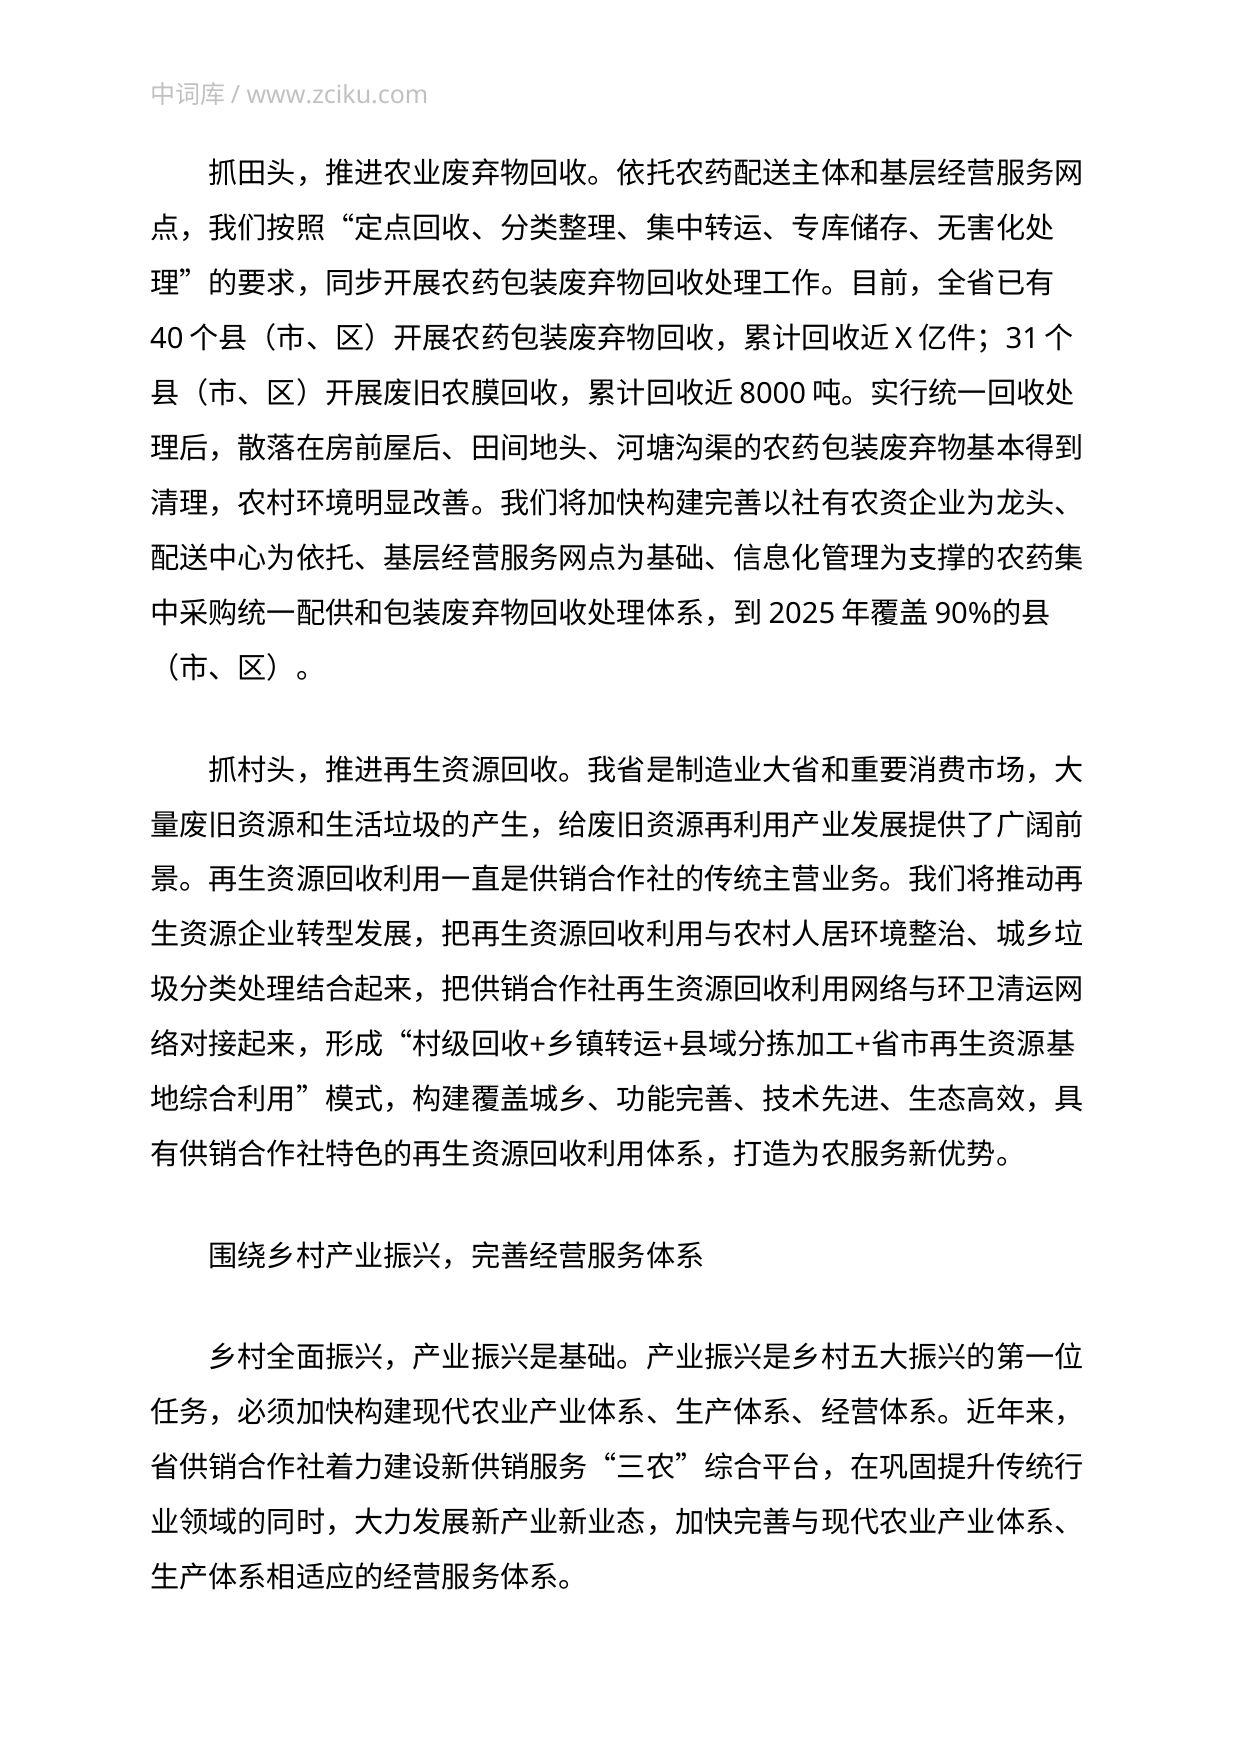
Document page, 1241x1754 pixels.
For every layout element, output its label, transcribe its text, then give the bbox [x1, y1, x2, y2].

text 抓田头，推进农业废弃物回收。依托农药配送主体和基层经营服务网点，我们按照“定点回收、分类整理、集中转运、专库储存、无害化处理”的要求，同步开展农药包装废弃物回收处理工作。目前，全省已有40个县（市、区）开展农药包装废弃物回收，累计回收近X亿件；31个县（市、区）开展废旧农膜回收，累计回收近8000吨。实行统一回收处理后，散落在房前屋后、田间地头、河塘沟渠的农药包装废弃物基本得到清理，农村环境明显改善。我们将加快构建完善以社有农资企业为龙头、配送中心为依托、基层经营服务网点为基础、信息化管理为支撑的农药集中采购统一配供和包装废弃物回收处理体系，到2025年覆盖90%的县（市、区）。 [150, 150, 1090, 687]
text 抓村头，推进再生资源回收。我省是制造业大省和重要消费市场，大量废旧资源和生活垃圾的产生，给废旧资源再利用产业发展提供了广阔前景。再生资源回收利用一直是供销合作社的传统主营业务。我们将推动再生资源企业转型发展，把再生资源回收利用与农村人居环境整治、城乡垃圾分类处理结合起来，把供销合作社再生资源回收利用网络与环卫清运网络对接起来，形成“村级回收+乡镇转运+县域分拣加工+省市再生资源基地综合利用”模式，构建覆盖城乡、功能完善、技术先进、生态高效，具有供销合作社特色的再生资源回收利用体系，打造为农服务新优势。 [150, 746, 1090, 1173]
text 围绕乡村产业振兴，完善经营服务体系 [150, 1232, 1090, 1274]
text 乡村全面振兴，产业振兴是基础。产业振兴是乡村五大振兴的第一位任务，必须加快构建现代农业产业体系、生产体系、经营体系。近年来，省供销合作社着力建设新供销服务“三农”综合平台，在巩固提升传统行业领域的同时，大力发展新产业新业态，加快完善与现代农业产业体系、生产体系相适应的经营服务体系。 [150, 1334, 1090, 1596]
